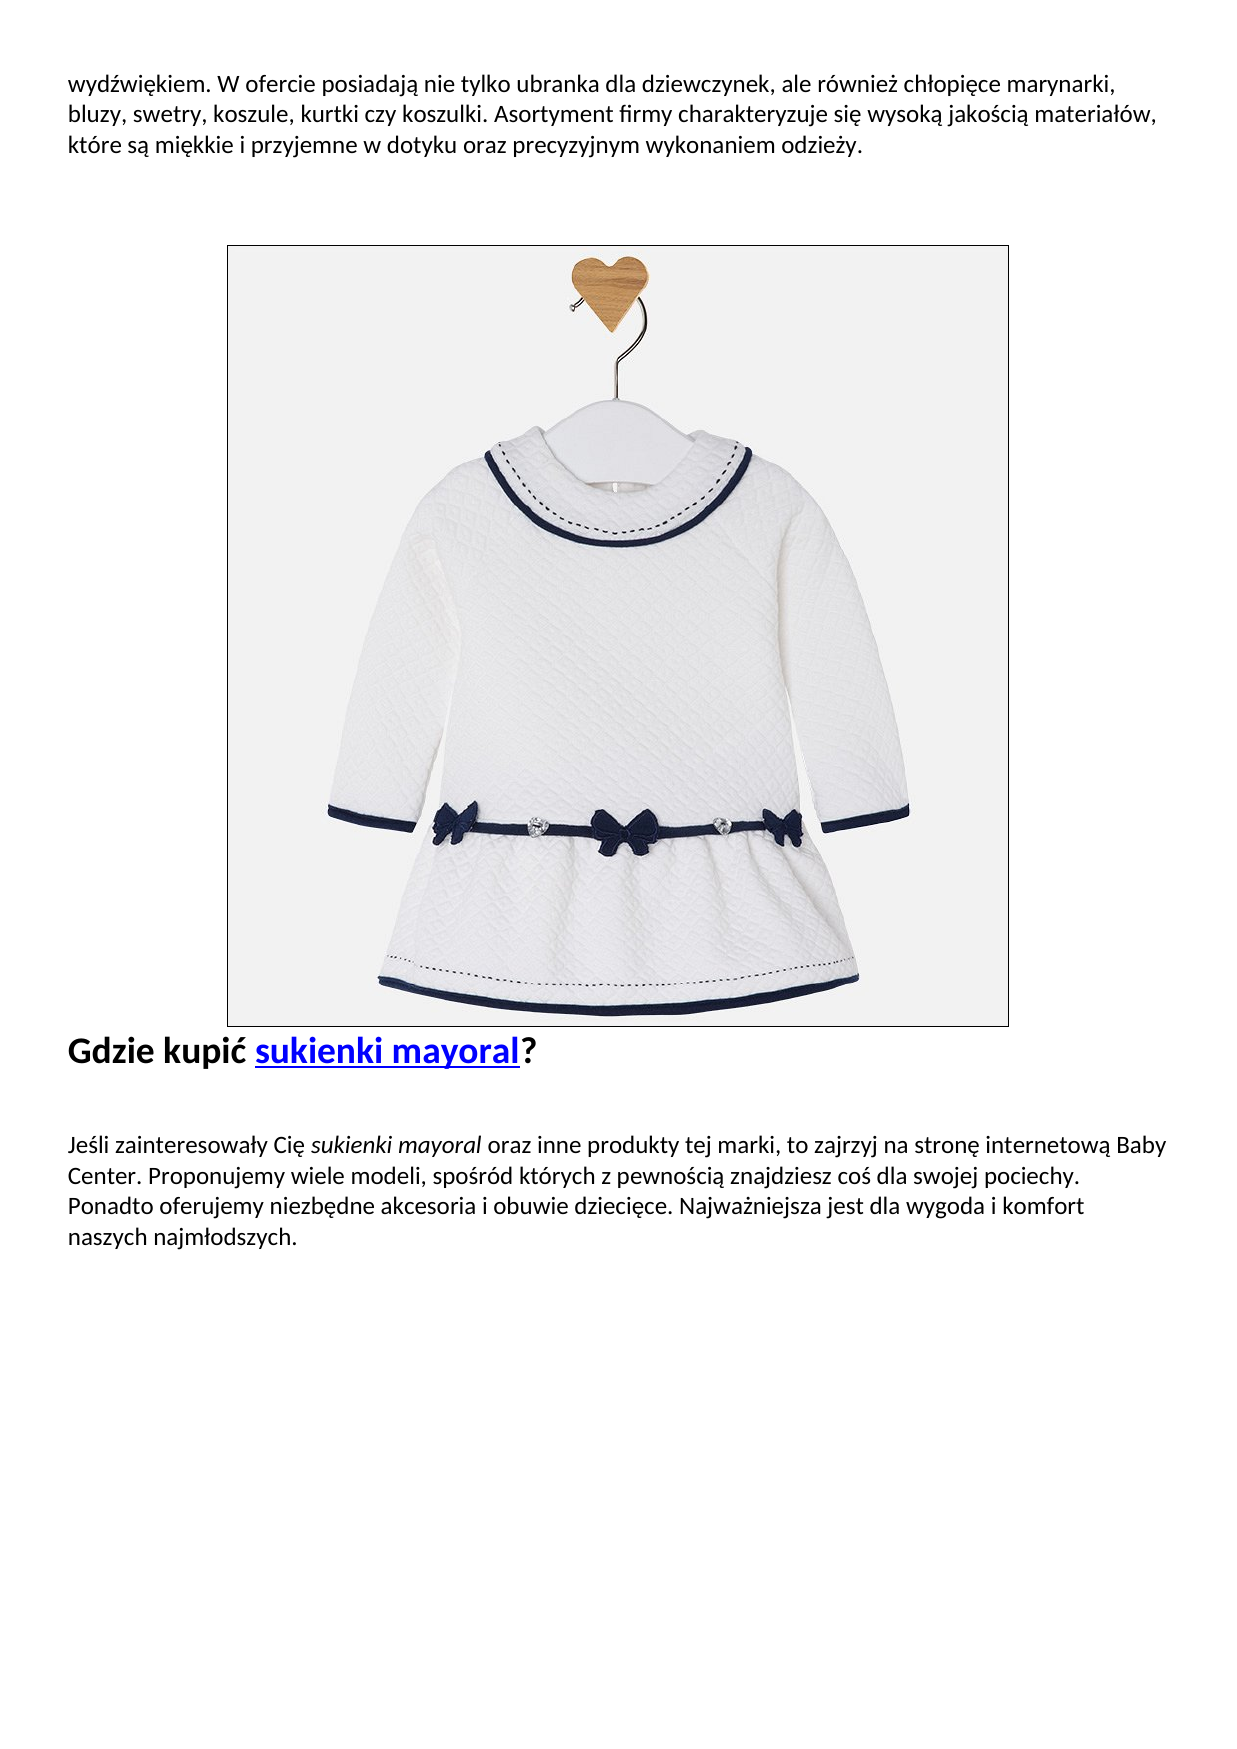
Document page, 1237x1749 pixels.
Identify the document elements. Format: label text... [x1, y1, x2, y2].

picture [228, 246, 1008, 1026]
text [68, 68, 1169, 159]
text Jeśli zainteresowały Cię sukienki mayoral oraz inne produkty tej marki, to zajrzyj na stronę internetową Baby Center. Proponujemy wiele modeli, spośród których z pewnością znajdziesz coś dla swojej pociechy. Ponadto oferujemy niezbędne akcesoria i obuwie dziecięce. Najważniejsza jest dla wygoda i komfort naszych najmłodszych. [68, 1129, 1169, 1252]
text Gdzie kupić sukienki mayoral? [68, 1027, 1169, 1073]
